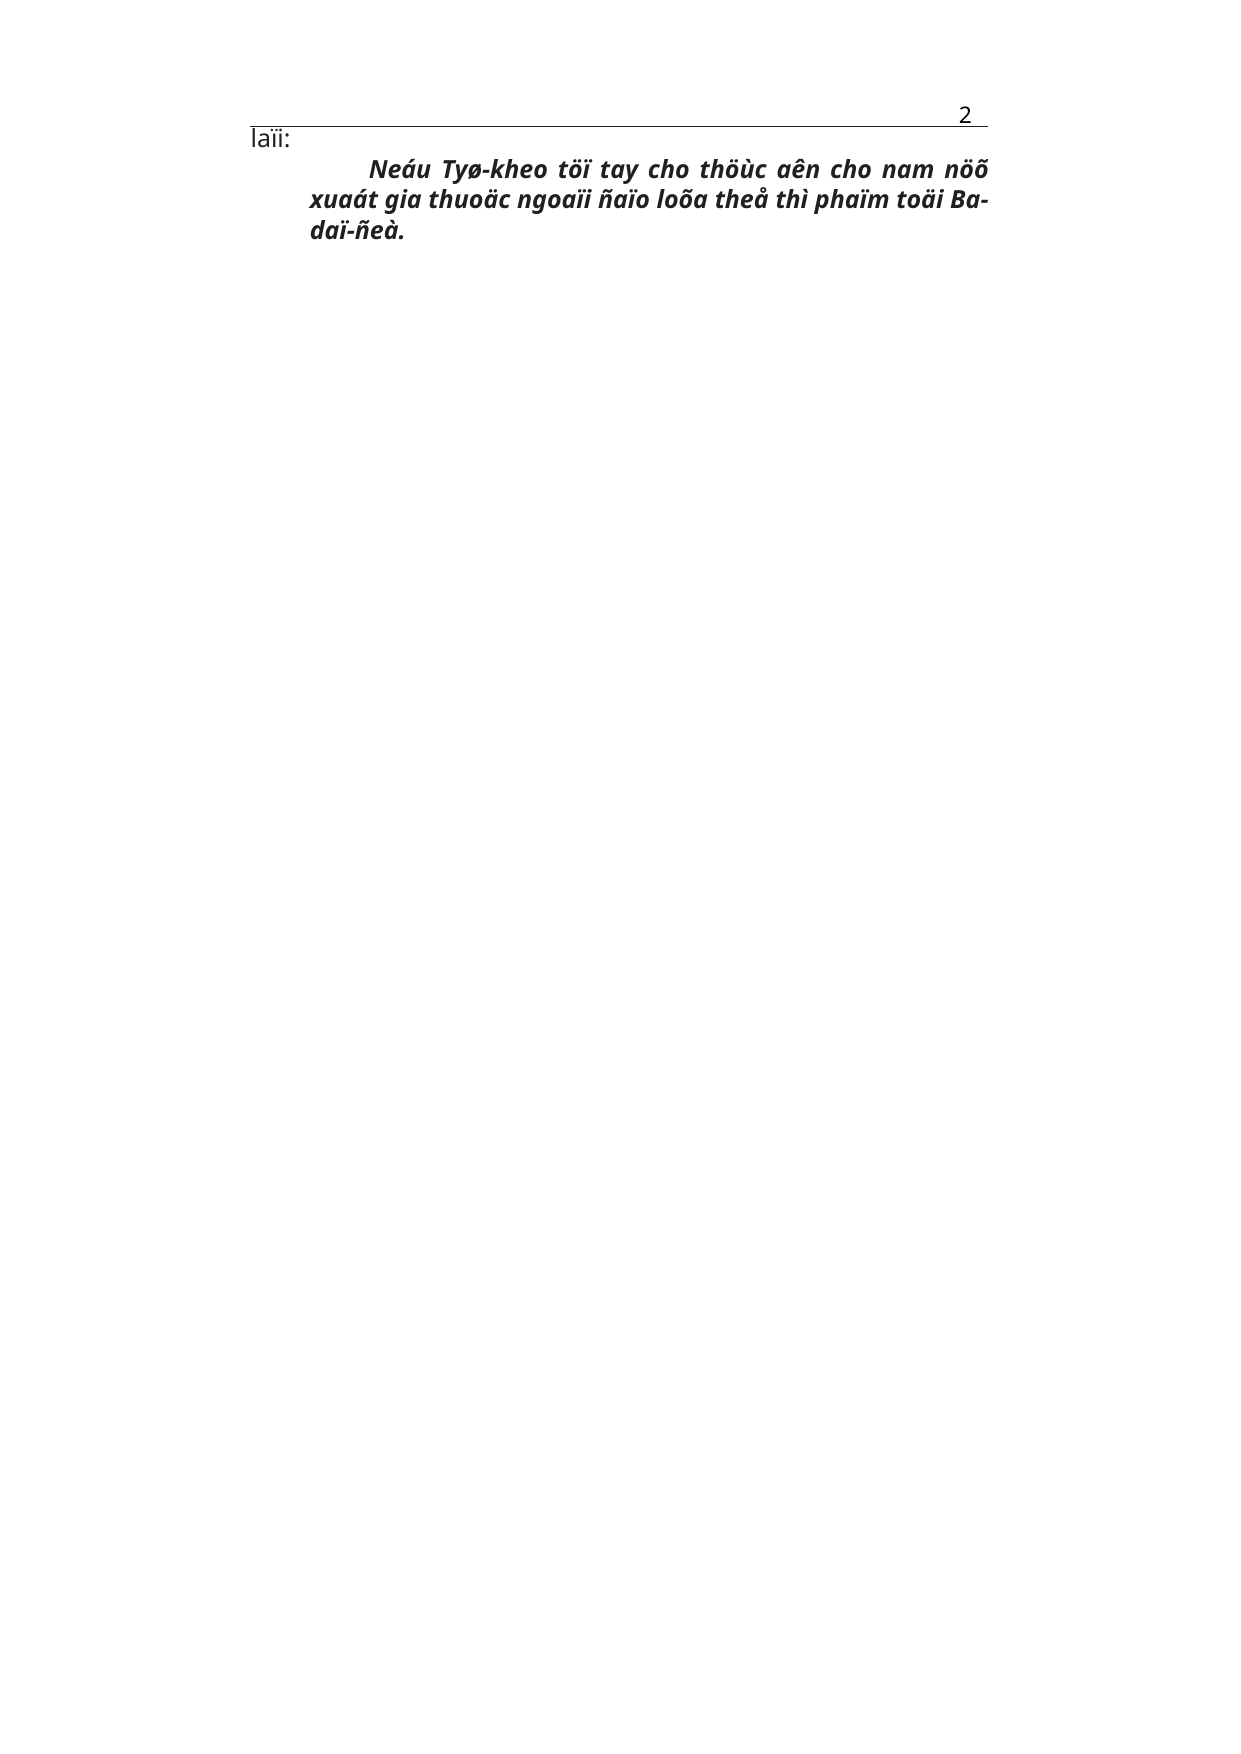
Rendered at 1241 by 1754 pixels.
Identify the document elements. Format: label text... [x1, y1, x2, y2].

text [250, 123, 990, 154]
text Neáu Tyø-kheo töï tay cho thöùc aên cho nam nöõ xuaát gia thuoäc ngoaïi ñaïo loõa theå thì phaïm toäi Ba-daï-ñeà. [309, 154, 989, 247]
